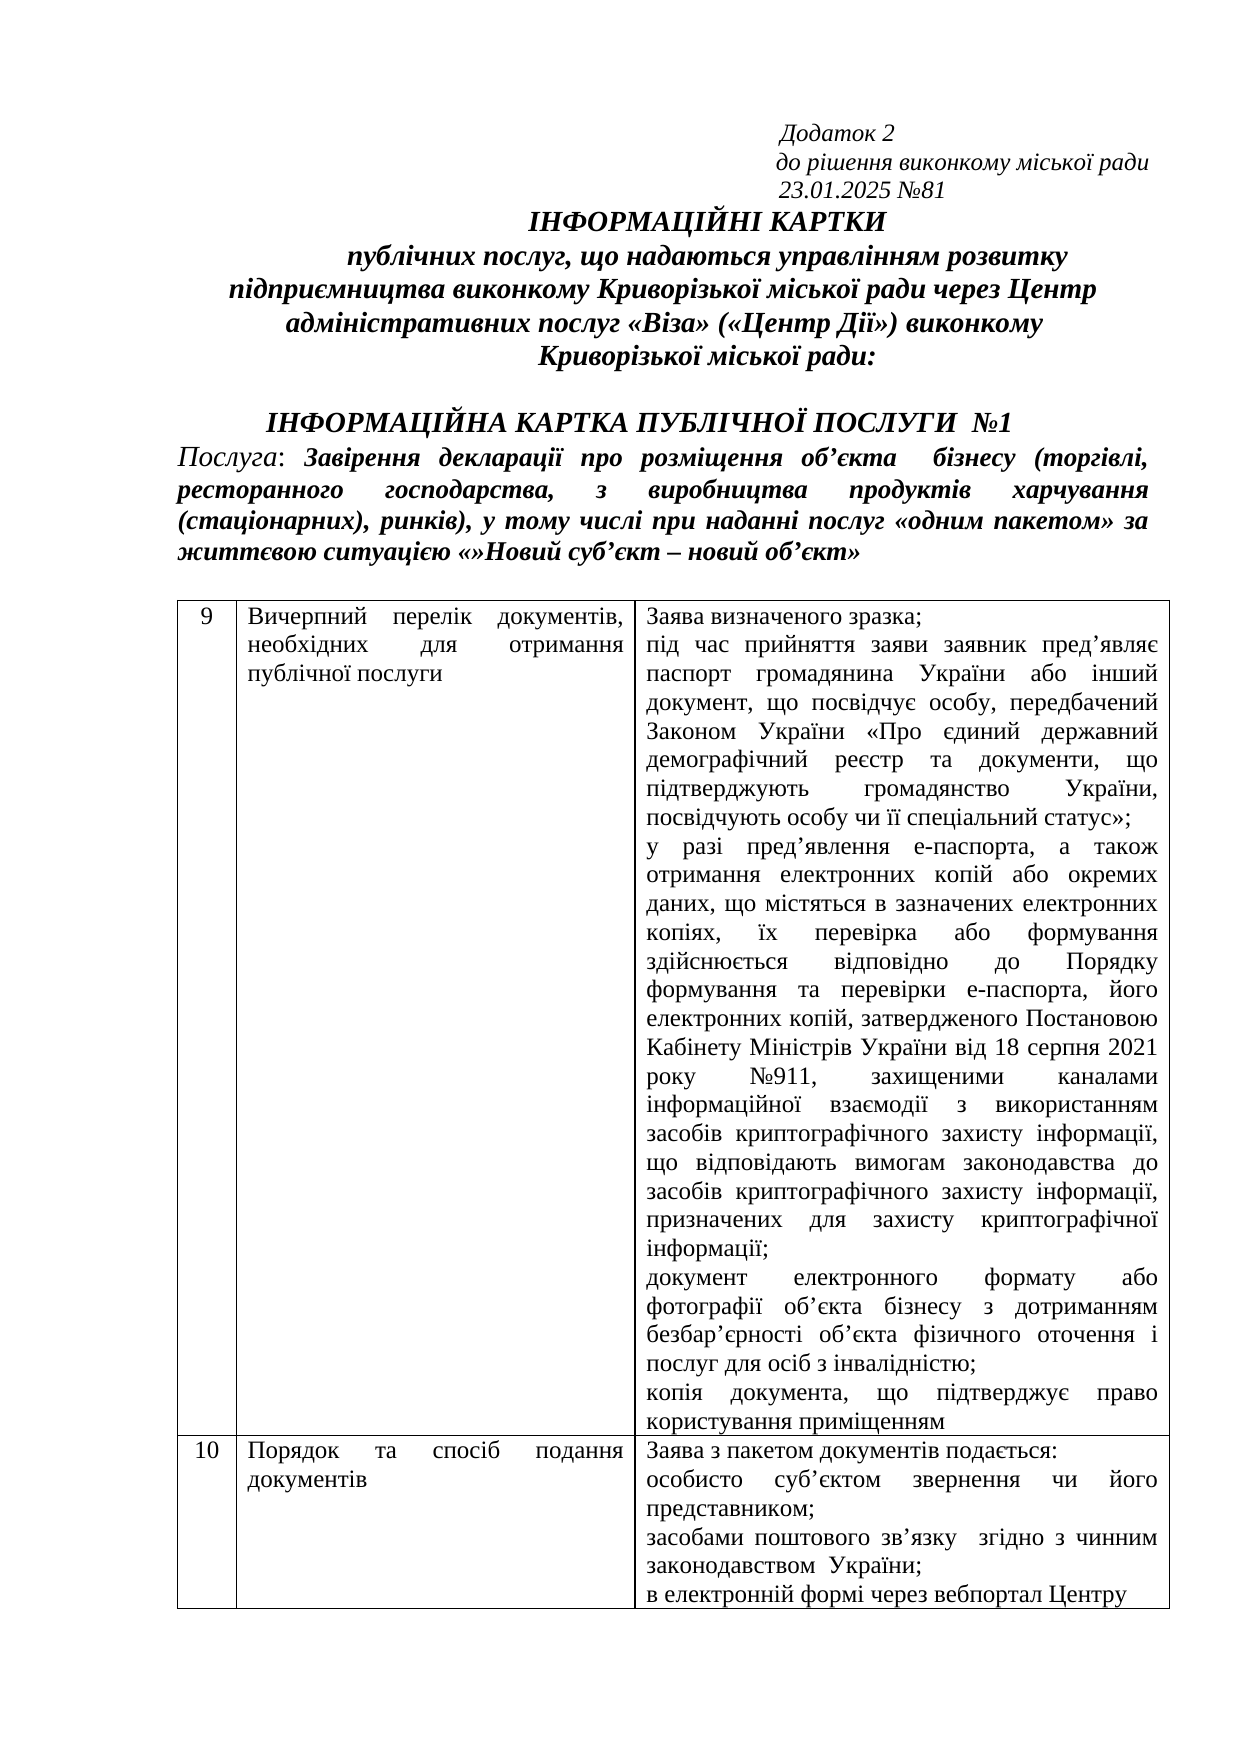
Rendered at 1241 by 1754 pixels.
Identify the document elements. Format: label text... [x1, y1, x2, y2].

text Додаток 2 [236, 118, 1152, 147]
table_header Заява визначеного зразка; під час прийняття заяви заявник пред’являє паспорт громадянина України або інший документ, що посвідчує особу, передбачений Законом України «Про єдиний державний демографічний реєстр та документи, що підтверджують громадянство України, посвідчують особу чи її спеціальний статус»; у разі пред’явлення е-паспорта, а також отримання електронних копій або окремих даних, що містяться в зазначених електронних копіях, їх перевірка або формування здійснюється відповідно до Порядку формування та перевірки е-паспорта, його електронних копій, затвердженого Постановою Кабінету Міністрів України від 18 серпня 2021 року №911, захищеними каналами інформаційної взаємодії з використанням засобів криптографічного захисту інформації, що відповідають вимогам законодавства до засобів криптографічного захисту інформації, призначених для захисту криптографічної інформації; документ електронного формату або фотографії об’єкта бізнесу з дотриманням безбар’єрності об’єкта фізичного оточення і послуг для осіб з інвалідністю; копія документа, що підтверджує право користування приміщенням [636, 601, 1169, 1434]
text публічних послуг, що надаються управлінням розвитку підприємництва виконкому Криворізької міської ради через Центр адміністративних послуг «Віза» («Центр Дії») виконкому [177, 238, 1152, 338]
text Послуга: Завірення декларації про розміщення об’єкта бізнесу (торгівлі, ресторанного господарства, з виробництва продуктів харчування (стаціонарних), ринків), у тому числі при наданні послуг «одним пакетом» за життєвою ситуацією «»Новий суб’єкт – новий об’єкт» [177, 439, 1152, 566]
table_header Вичерпний перелік документів, необхідних для отримання публічної послуги [237, 601, 634, 1434]
table_cell 10 [178, 1436, 236, 1608]
text 23.01.2025 №81 [177, 176, 1152, 204]
table_cell Порядок та спосіб подання документів [237, 1436, 634, 1608]
table_header 9 [178, 601, 236, 1434]
text ІНФОРМАЦІЙНА КАРТКА ПУБЛІЧНОЇ ПОСЛУГИ №1 [177, 406, 1152, 439]
text Криворізької міської ради: [177, 338, 1152, 372]
text ІНФОРМАЦІЙНІ КАРТКИ [177, 204, 1152, 238]
text до рішення виконкому міської ради [177, 147, 1152, 176]
table_cell Заява з пакетом документів подається: особисто суб’єктом звернення чи його представником; засобами поштового зв’язку згідно з чинним законодавством України; в електронній формі через вебпортал Центру [636, 1436, 1169, 1608]
